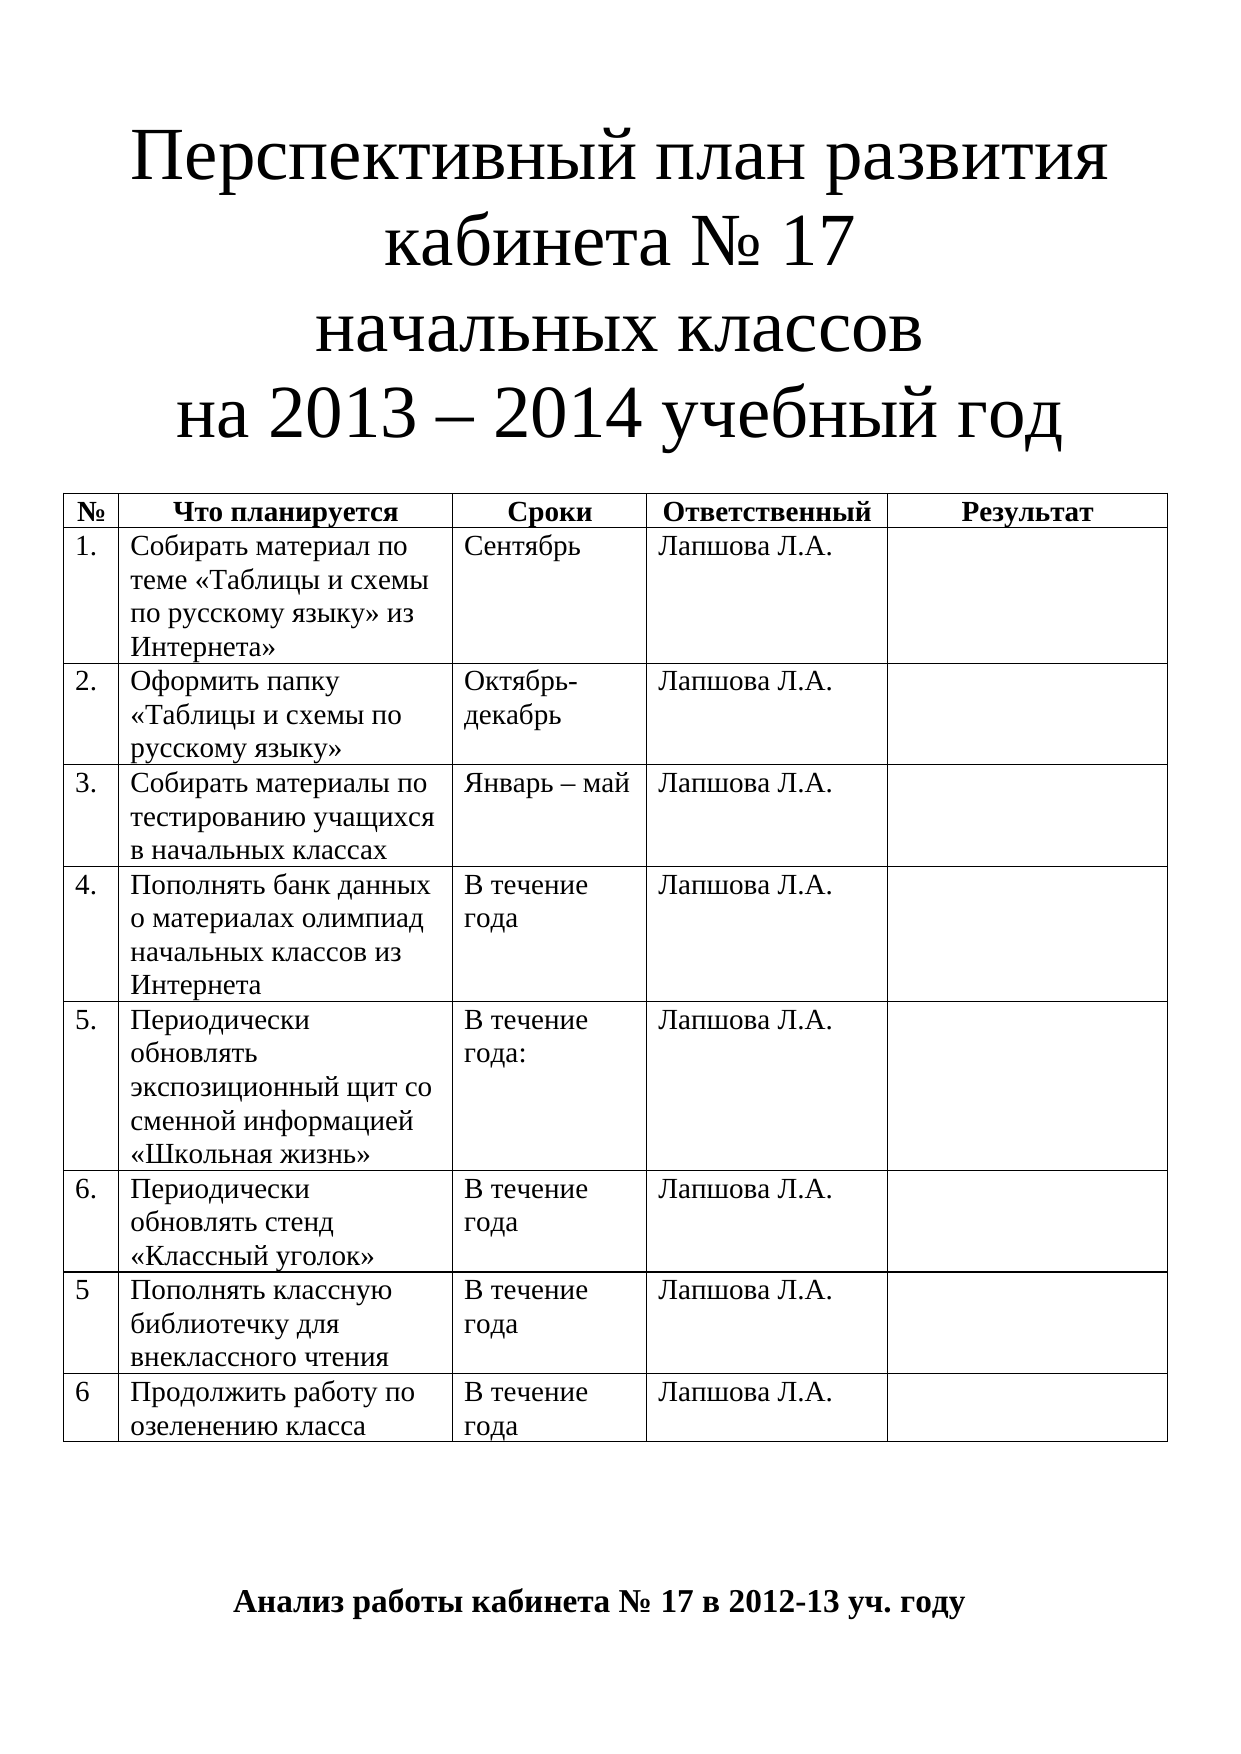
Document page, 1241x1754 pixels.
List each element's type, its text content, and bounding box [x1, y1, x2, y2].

table_cell [888, 867, 1167, 1001]
table_cell Сентябрь [453, 528, 646, 662]
table_cell Оформить папку «Таблицы и схемы по русскому языку» [119, 664, 452, 764]
table_cell В течение года [453, 1171, 646, 1271]
table_header Ответственный [647, 494, 887, 527]
table_cell [888, 1374, 1167, 1441]
table_cell В течение года [453, 1273, 646, 1373]
text Перспективный план развития кабинета № 17 [75, 109, 1165, 282]
table_cell Периодически обновлять экспозиционный щит со сменной информацией «Школьная жизнь» [119, 1002, 452, 1170]
table_cell Периодически обновлять стенд «Классный уголок» [119, 1171, 452, 1271]
table_cell Собирать материал по теме «Таблицы и схемы по русскому языку» из Интернета» [119, 528, 452, 662]
table_header № [64, 494, 118, 527]
table_cell 1. [64, 528, 118, 662]
table_cell 2. [64, 664, 118, 764]
table_cell [888, 1171, 1167, 1271]
table_cell 5 [64, 1273, 118, 1373]
table_cell Лапшова Л.А. [647, 1171, 887, 1271]
table_header Что планируется [119, 494, 452, 527]
table_cell Лапшова Л.А. [647, 1002, 887, 1170]
table_cell [888, 664, 1167, 764]
table_cell В течение года [453, 1374, 646, 1441]
list Анализ работы кабинета № 17 в 2012-13 уч. году [75, 1581, 1165, 1619]
table_header Сроки [453, 494, 646, 527]
table_cell В течение года [453, 867, 646, 1001]
table_cell Продолжить работу по озеленению класса [119, 1374, 452, 1441]
table_cell Лапшова Л.А. [647, 1273, 887, 1373]
table_cell [888, 1002, 1167, 1170]
table_cell Лапшова Л.А. [647, 1374, 887, 1441]
table_cell Пополнять классную библиотечку для внеклассного чтения [119, 1273, 452, 1373]
table_cell Пополнять банк данных о материалах олимпиад начальных классов из Интернета [119, 867, 452, 1001]
text начальных классов [75, 282, 1165, 368]
table_cell Октябрь-декабрь [453, 664, 646, 764]
table_cell Собирать материалы по тестированию учащихся в начальных классах [119, 765, 452, 866]
table_cell 6. [64, 1171, 118, 1271]
table_cell [888, 765, 1167, 866]
table_cell 3. [64, 765, 118, 866]
table_cell [888, 1273, 1167, 1373]
table_cell Лапшова Л.А. [647, 664, 887, 764]
table_cell Лапшова Л.А. [647, 528, 887, 662]
table_cell Январь – май [453, 765, 646, 866]
table_cell [888, 528, 1167, 662]
table_header Результат [888, 494, 1167, 527]
table_cell 5. [64, 1002, 118, 1170]
table_cell Лапшова Л.А. [647, 765, 887, 866]
table_cell В течение года: [453, 1002, 646, 1170]
table_cell 4. [64, 867, 118, 1001]
text на 2013 – 2014 учебный год [75, 368, 1165, 454]
table_cell 6 [64, 1374, 118, 1441]
table_cell Лапшова Л.А. [647, 867, 887, 1001]
